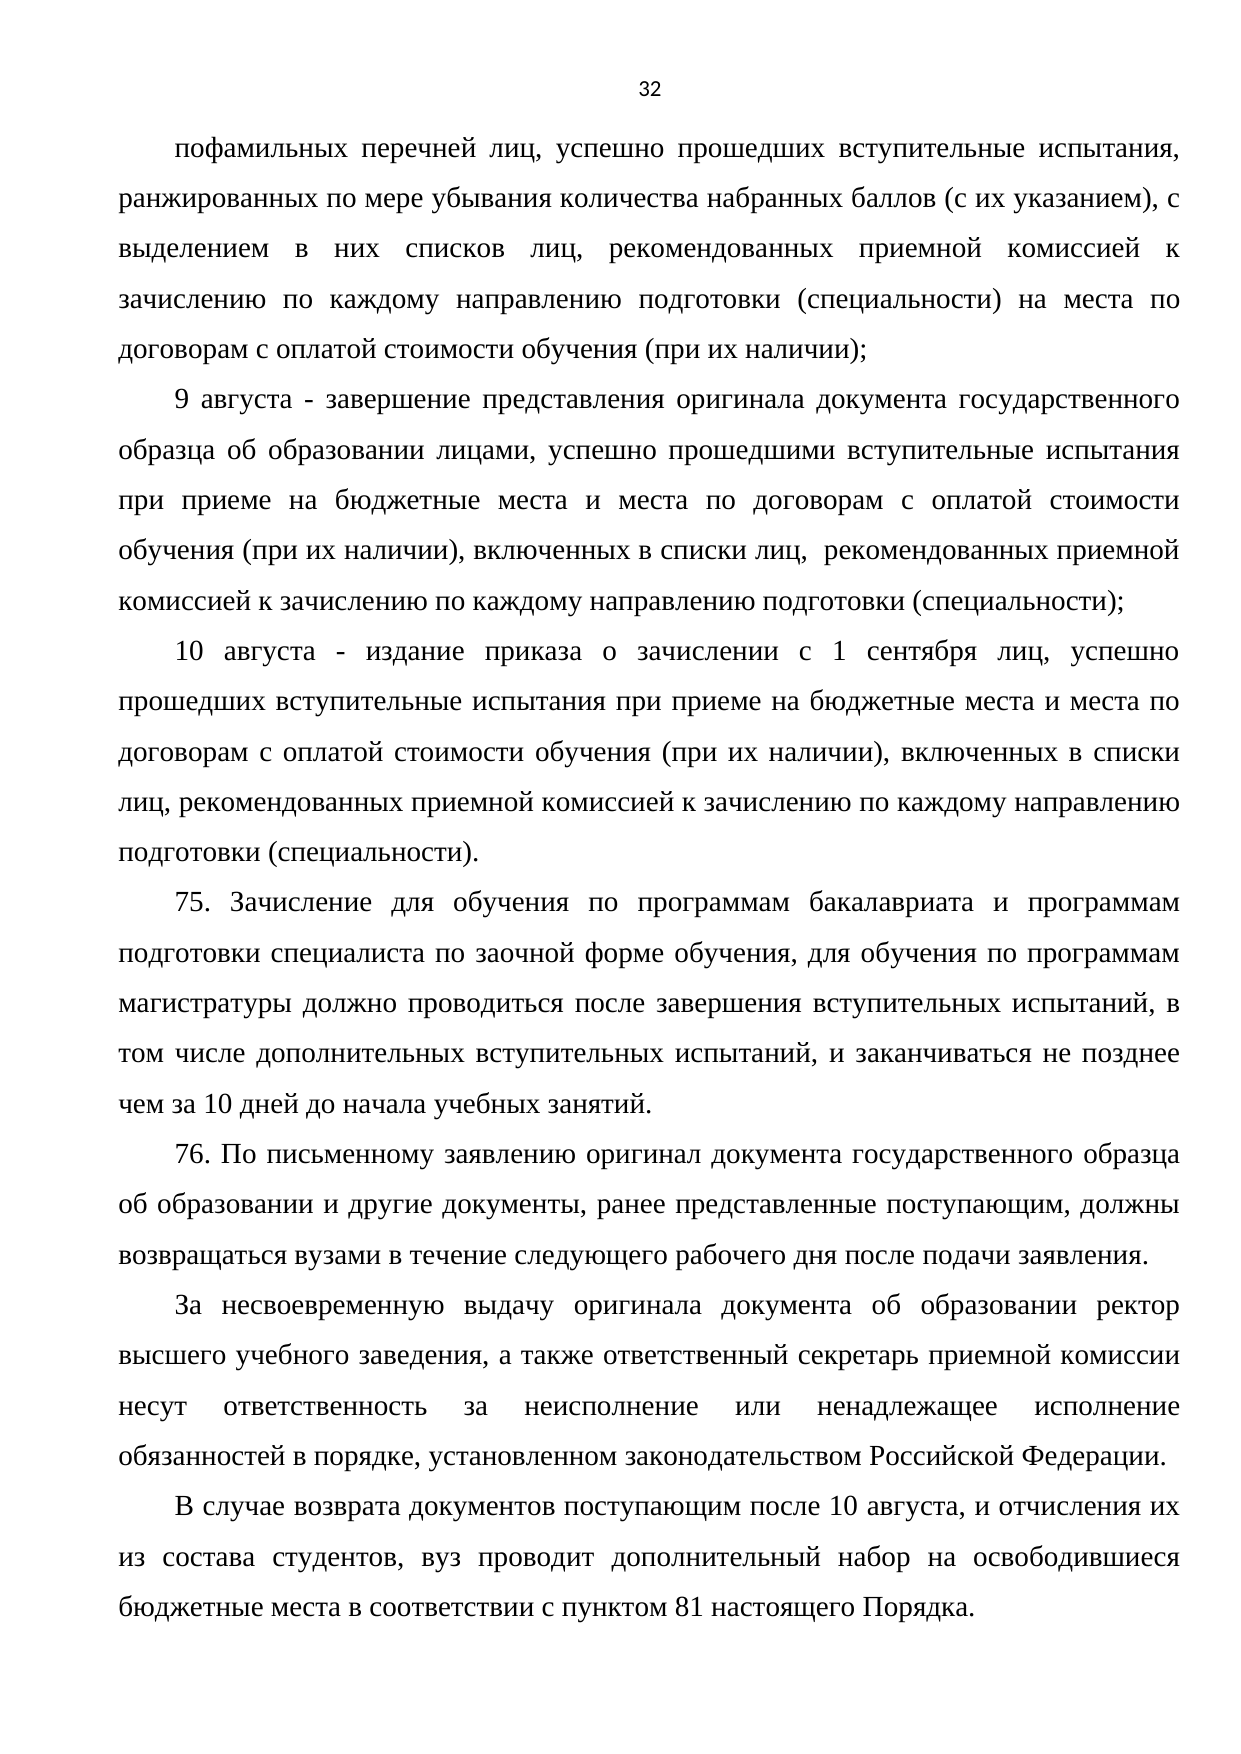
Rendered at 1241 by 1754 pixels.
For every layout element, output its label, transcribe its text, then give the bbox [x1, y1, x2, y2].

text За несвоевременную выдачу оригинала документа об образовании ректор высшего учебного заведения, а также ответственный секретарь приемной комиссии несут ответственность за неисполнение или ненадлежащее исполнение обязанностей в порядке, установленном законодательством Российской Федерации. [118, 1287, 1181, 1472]
text пофамильных перечней лиц, успешно прошедших вступительные испытания, ранжированных по мере убывания количества набранных баллов (с их указанием), с выделением в них списков лиц, рекомендованных приемной комиссией к зачислению по каждому направлению подготовки (специальности) на места по договорам с оплатой стоимости обучения (при их наличии); [118, 130, 1181, 365]
text 10 августа - издание приказа о зачислении с 1 сентября лиц, успешно прошедших вступительные испытания при приеме на бюджетные места и места по договорам с оплатой стоимости обучения (при их наличии), включенных в списки лиц, рекомендованных приемной комиссией к зачислению по каждому направлению подготовки (специальности). [118, 633, 1181, 868]
text В случае возврата документов поступающим после 10 августа, и отчисления их из состава студентов, вуз проводит дополнительный набор на освободившиеся бюджетные места в соответствии с пунктом 81 настоящего Порядка. [118, 1488, 1181, 1622]
text 75. Зачисление для обучения по программам бакалавриата и программам подготовки специалиста по заочной форме обучения, для обучения по программам магистратуры должно проводиться после завершения вступительных испытаний, в том числе дополнительных вступительных испытаний, и заканчиваться не позднее чем за 10 дней до начала учебных занятий. [118, 884, 1181, 1119]
text 76. По письменному заявлению оригинал документа государственного образца об образовании и другие документы, ранее представленные поступающим, должны возвращаться вузами в течение следующего рабочего дня после подачи заявления. [118, 1136, 1181, 1270]
text 9 августа - завершение представления оригинала документа государственного образца об образовании лицами, успешно прошедшими вступительные испытания при приеме на бюджетные места и места по договорам с оплатой стоимости обучения (при их наличии), включенных в списки лиц, рекомендованных приемной комиссией к зачислению по каждому направлению подготовки (специальности); [118, 381, 1181, 616]
